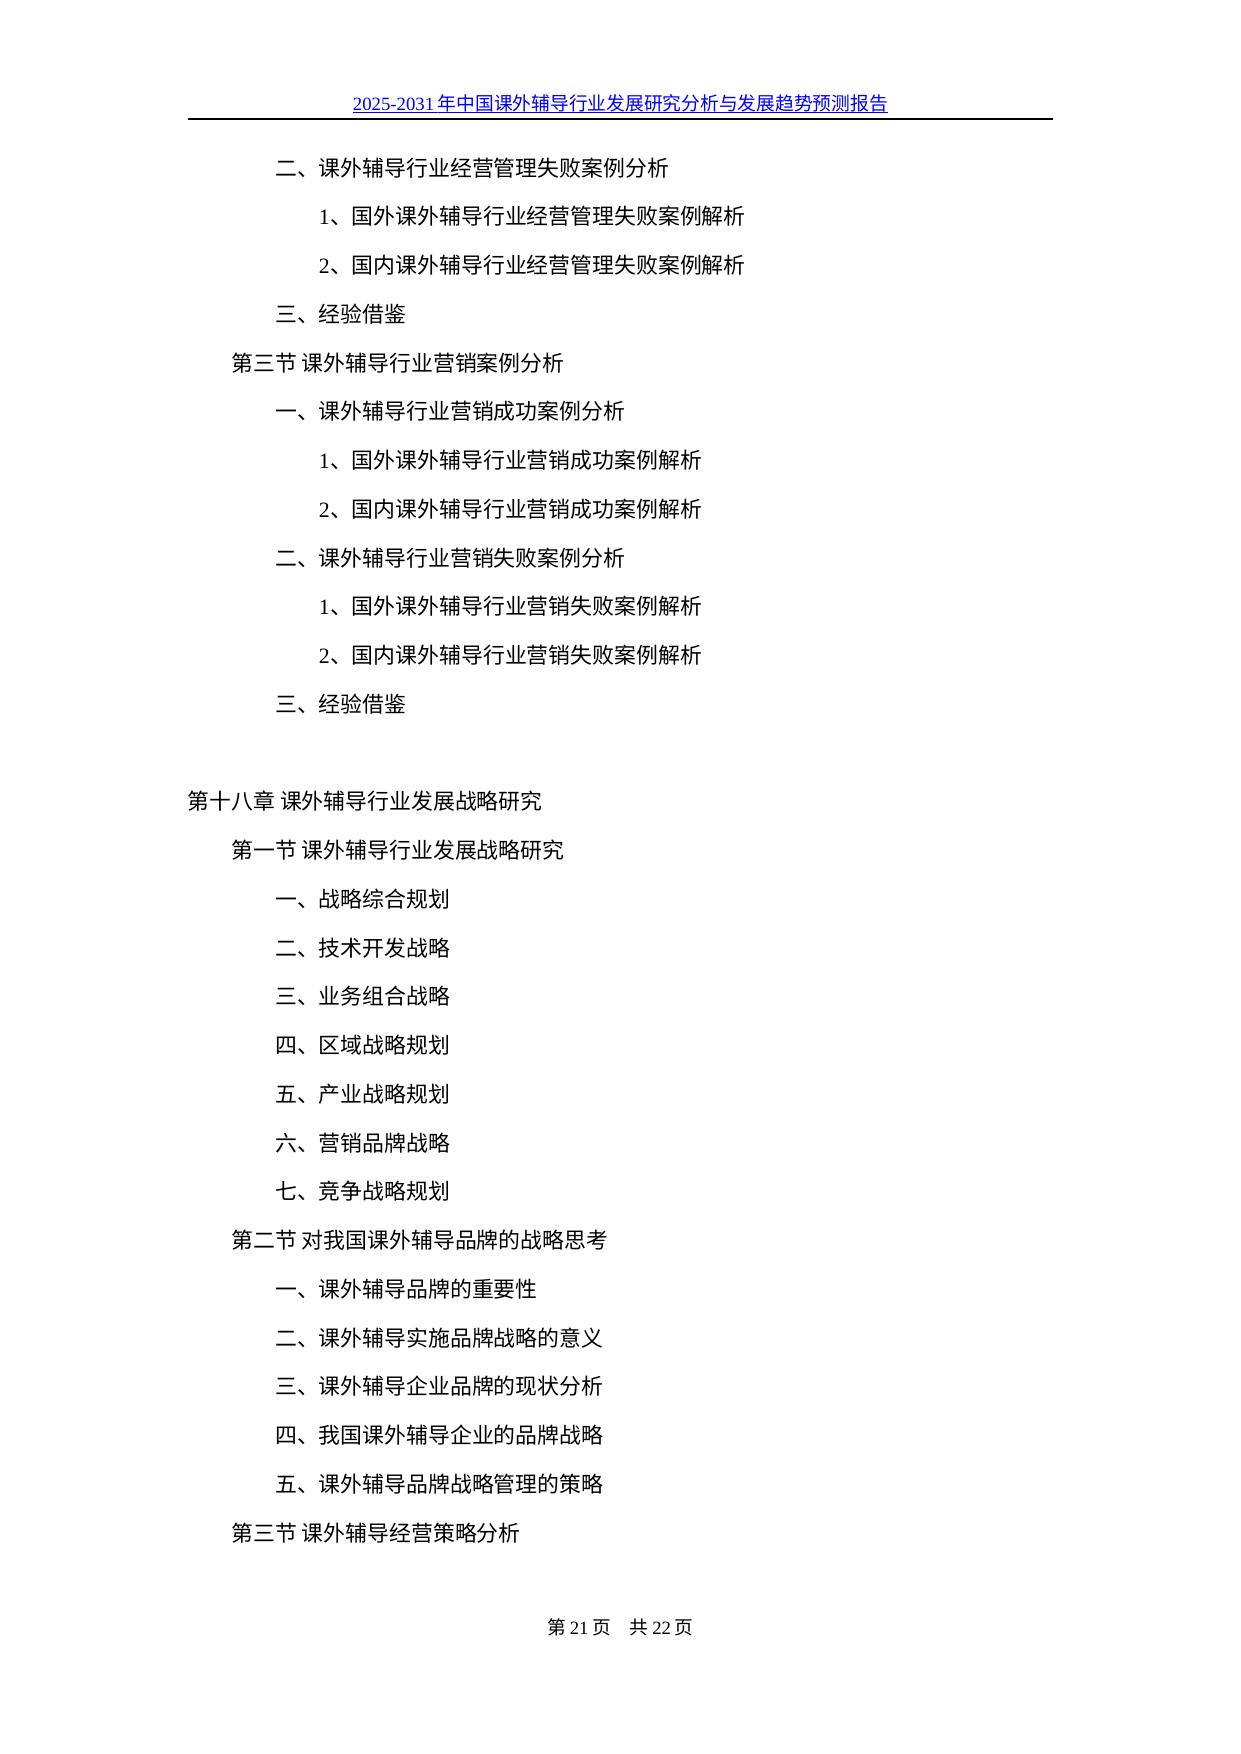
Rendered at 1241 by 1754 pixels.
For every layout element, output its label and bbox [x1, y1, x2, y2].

text [187, 150, 1053, 1548]
